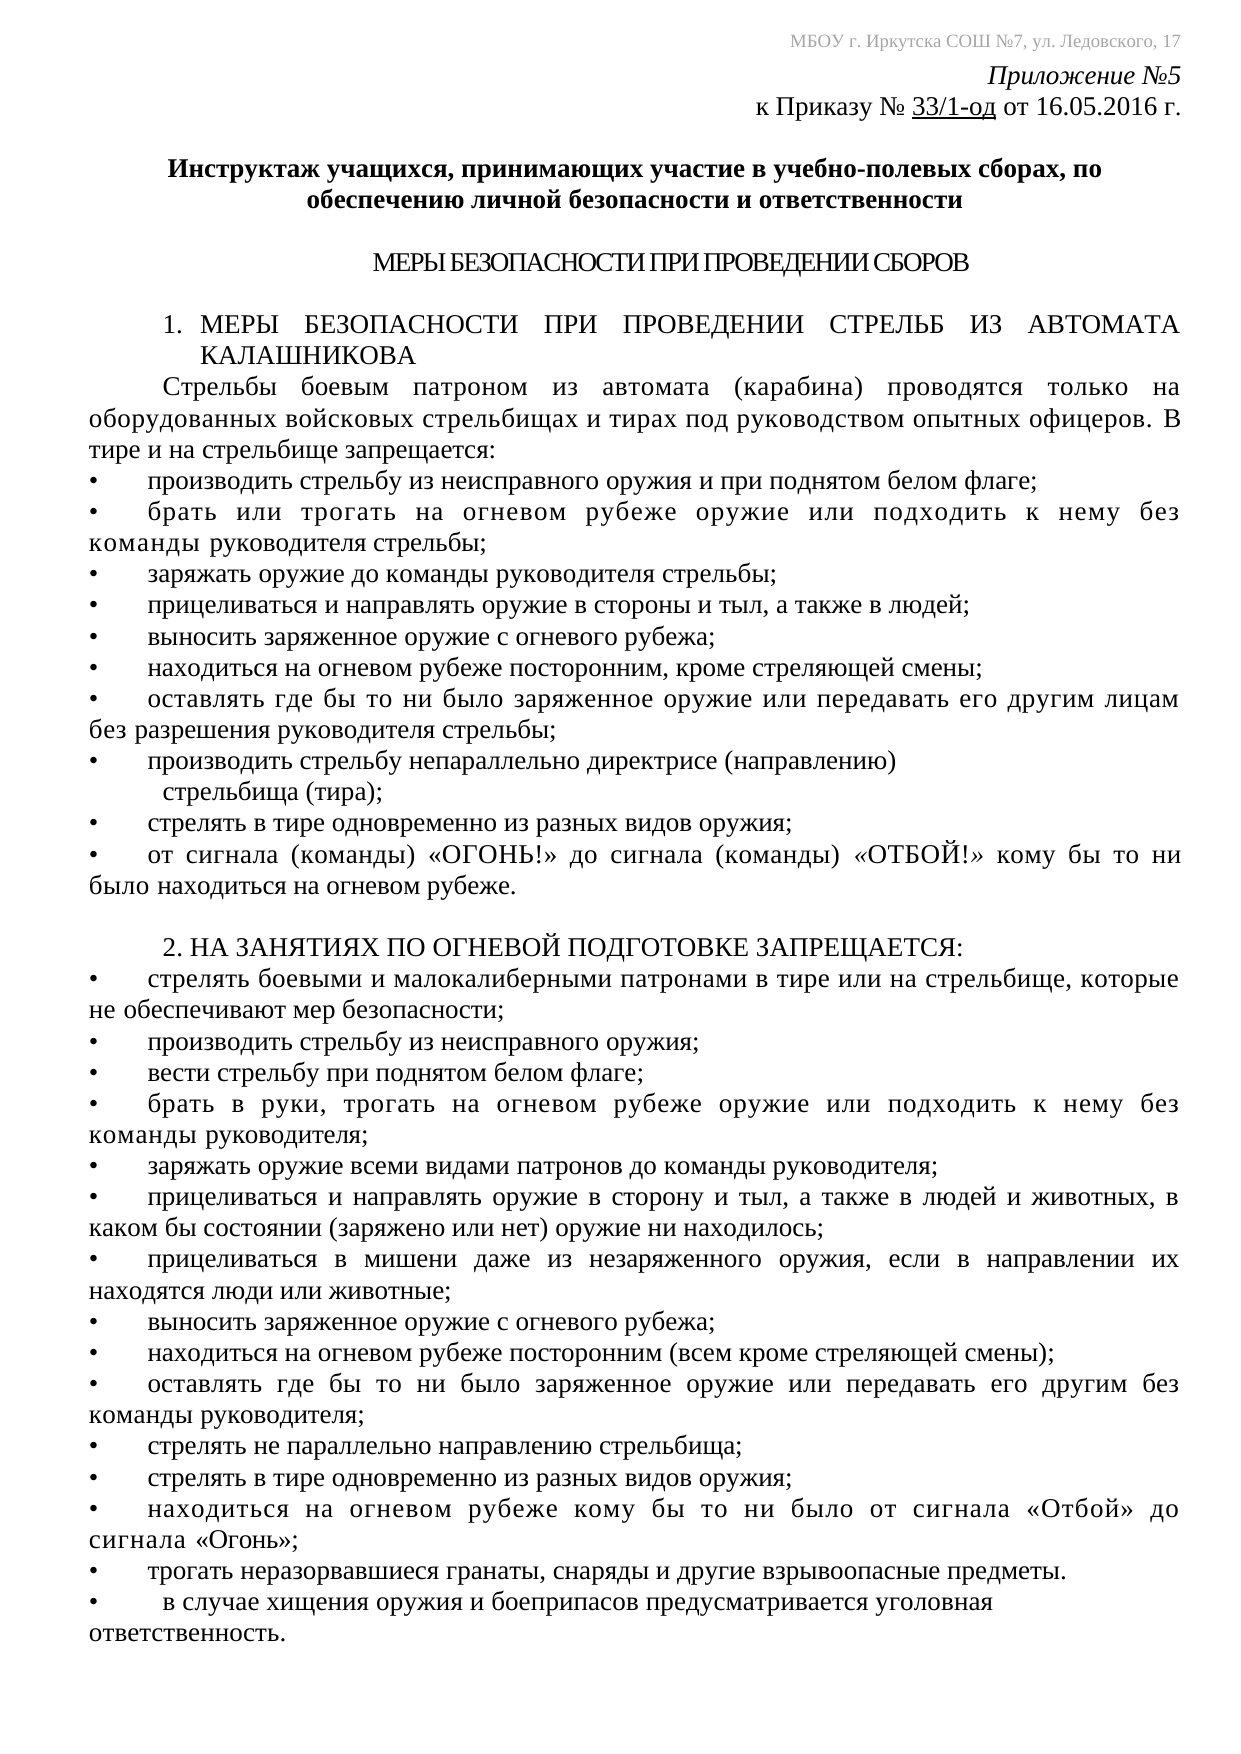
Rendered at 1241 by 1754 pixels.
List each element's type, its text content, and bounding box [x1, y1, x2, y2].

list МЕРЫ БЕЗОПАСНОСТИ ПРИ ПРОВЕДЕНИИ СТРЕЛЬБ ИЗ АВТОМАТА КАЛАШНИКОВА [162, 308, 1181, 371]
text 2. НА ЗАНЯТИЯХ ПО ОГНЕВОЙ ПОДГОТОВКЕ ЗАПРЕЩАЕТСЯ: [89, 931, 1181, 962]
text Инструктаж учащихся, принимающих участие в учебно-полевых сборах, по обеспечению личной безопасности и ответственности [89, 152, 1181, 215]
list прицеливаться в мишени даже из незаряженного оружия, если в направлении их находятся люди или животные; [89, 1243, 1181, 1305]
list трогать неразорвавшиеся гранаты, снаряды и другие взрывоопасные предметы. [89, 1554, 1181, 1585]
list выносить заряженное оружие с огневого рубежа; [89, 620, 1181, 651]
text МЕРЫ БЕЗОПАСНОСТИ ПРИ ПРОВЕДЕНИИ СБОРОВ [89, 246, 1181, 277]
text Стрельбы боевым патроном из автомата (карабина) проводятся только на оборудованных войсковых стрельбищах и тирах под руководством опытных офицеров. В тире и на стрельбище запрещается: [89, 371, 1181, 464]
list прицеливаться и направлять оружие в стороны и тыл, а также в людей; [89, 588, 1181, 620]
list находиться на огневом рубеже посторонним (всем кроме стреляющей смены); [89, 1336, 1181, 1367]
list от сигнала (команды) «ОГОНЬ!» до сигнала (команды) «ОТБОЙ!» кому бы то ни было находиться на огневом рубеже. [89, 838, 1181, 900]
list брать в руки, трогать на огневом рубеже оружие или подходить к нему без команды руководителя; [89, 1087, 1181, 1149]
list производить стрельбу из неисправного оружия и при поднятом белом флаге; [89, 464, 1181, 495]
list стрелять в тире одновременно из разных видов оружия; [89, 807, 1181, 838]
list стрелять не параллельно направлению стрельбища; [89, 1429, 1181, 1461]
list оставлять где бы то ни было заряженное оружие или передавать его другим без команды руководителя; [89, 1367, 1181, 1429]
list стрелять боевыми и малокалиберными патронами в тире или на стрельбище, которые не обеспечивают мер безопасности; [89, 962, 1181, 1024]
list прицеливаться и направлять оружие в сторону и тыл, а также в людей и животных, в каком бы состоянии (заряжено или нет) оружие ни находилось; [89, 1180, 1181, 1243]
list производить стрельбу непараллельно директрисе (направлению) [89, 744, 1181, 775]
list производить стрельбу из неисправного оружия; [89, 1024, 1181, 1056]
list брать или трогать на огневом рубеже оружие или подходить к нему без команды руководителя стрельбы; [89, 495, 1181, 557]
list к Приказу № 33/1-од от 16.05.2016 г. [177, 90, 1181, 121]
text Приложение №5 [89, 59, 1181, 90]
list стрелять в тире одновременно из разных видов оружия; [89, 1461, 1181, 1492]
list находиться на огневом рубеже посторонним, кроме стреляющей смены; [89, 651, 1181, 682]
list находиться на огневом рубеже кому бы то ни было от сигнала «Отбой» до сигнала «Огонь»; [89, 1492, 1181, 1554]
list выносить заряженное оружие с огневого рубежа; [89, 1305, 1181, 1336]
list вести стрельбу при поднятом белом флаге; [89, 1056, 1181, 1087]
list в случае хищения оружия и боеприпасов предусматривается уголовная ответственность. [89, 1585, 1181, 1647]
list заряжать оружие до команды руководителя стрельбы; [89, 557, 1181, 588]
list оставлять где бы то ни было заряженное оружие или передавать его другим лицам без разрешения руководителя стрельбы; [89, 682, 1181, 744]
list заряжать оружие всеми видами патронов до команды руководителя; [89, 1149, 1181, 1180]
text стрельбища (тира); [89, 775, 1181, 807]
